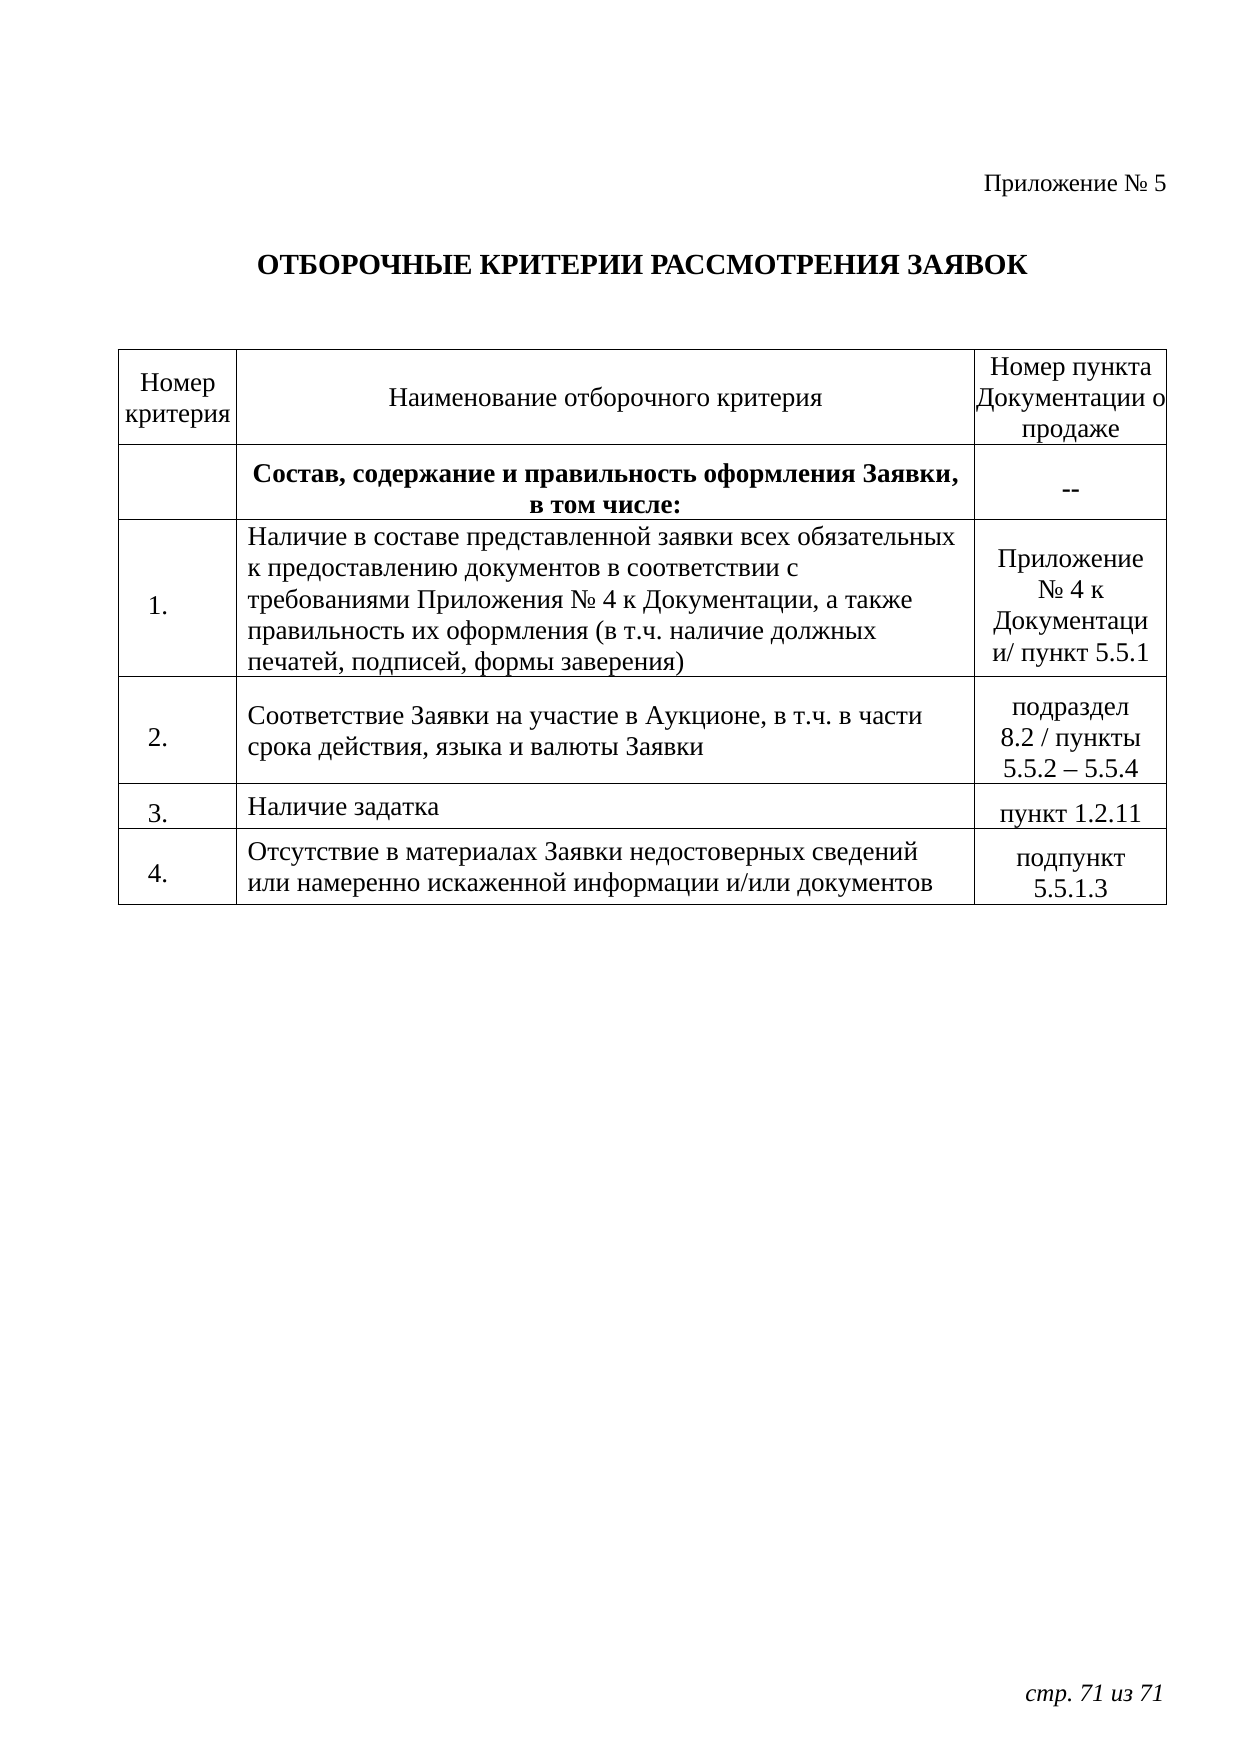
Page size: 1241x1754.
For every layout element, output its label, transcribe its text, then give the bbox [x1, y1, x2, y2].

table_cell [119, 677, 236, 783]
table_cell Наличие задатка [237, 784, 974, 828]
subtitle Приложение № 5 [118, 168, 1166, 197]
table_cell Состав, содержание и правильность оформления Заявки, в том числе: [237, 445, 974, 519]
table_cell подраздел 8.2 / пункты 5.5.2 – 5.5.4 [975, 677, 1166, 783]
table_cell Наличие в составе представленной заявки всех обязательных к предоставлению документов в соответствии с требованиями Приложения № 4 к Документации, а также правильность их оформления (в т.ч. наличие должных печатей, подписей, формы заверения) [237, 520, 974, 676]
table_cell [119, 784, 236, 828]
table_cell -- [975, 445, 1166, 519]
table_header Наименование отборочного критерия [237, 350, 974, 443]
table_cell Отсутствие в материалах Заявки недостоверных сведений или намеренно искаженной информации и/или документов [237, 829, 974, 904]
table_header Номер пункта Документации о продаже [975, 350, 1166, 443]
table_cell Соответствие Заявки на участие в Аукционе, в т.ч. в части срока действия, языка и валюты Заявки [237, 677, 974, 783]
table_cell Приложение № 4 к Документации/ пункт 5.5.1 [975, 520, 1166, 676]
table_cell пункт 1.2.11 [975, 784, 1166, 828]
table_cell [119, 445, 236, 519]
table_cell [119, 829, 236, 904]
table_header Номер критерия [119, 350, 236, 443]
subtitle ОТБОРОЧНЫЕ КРИТЕРИИ РАССМОТРЕНИЯ ЗАЯВОК [118, 247, 1166, 280]
table_cell [119, 520, 236, 676]
table_cell подпункт 5.5.1.3 [975, 829, 1166, 904]
